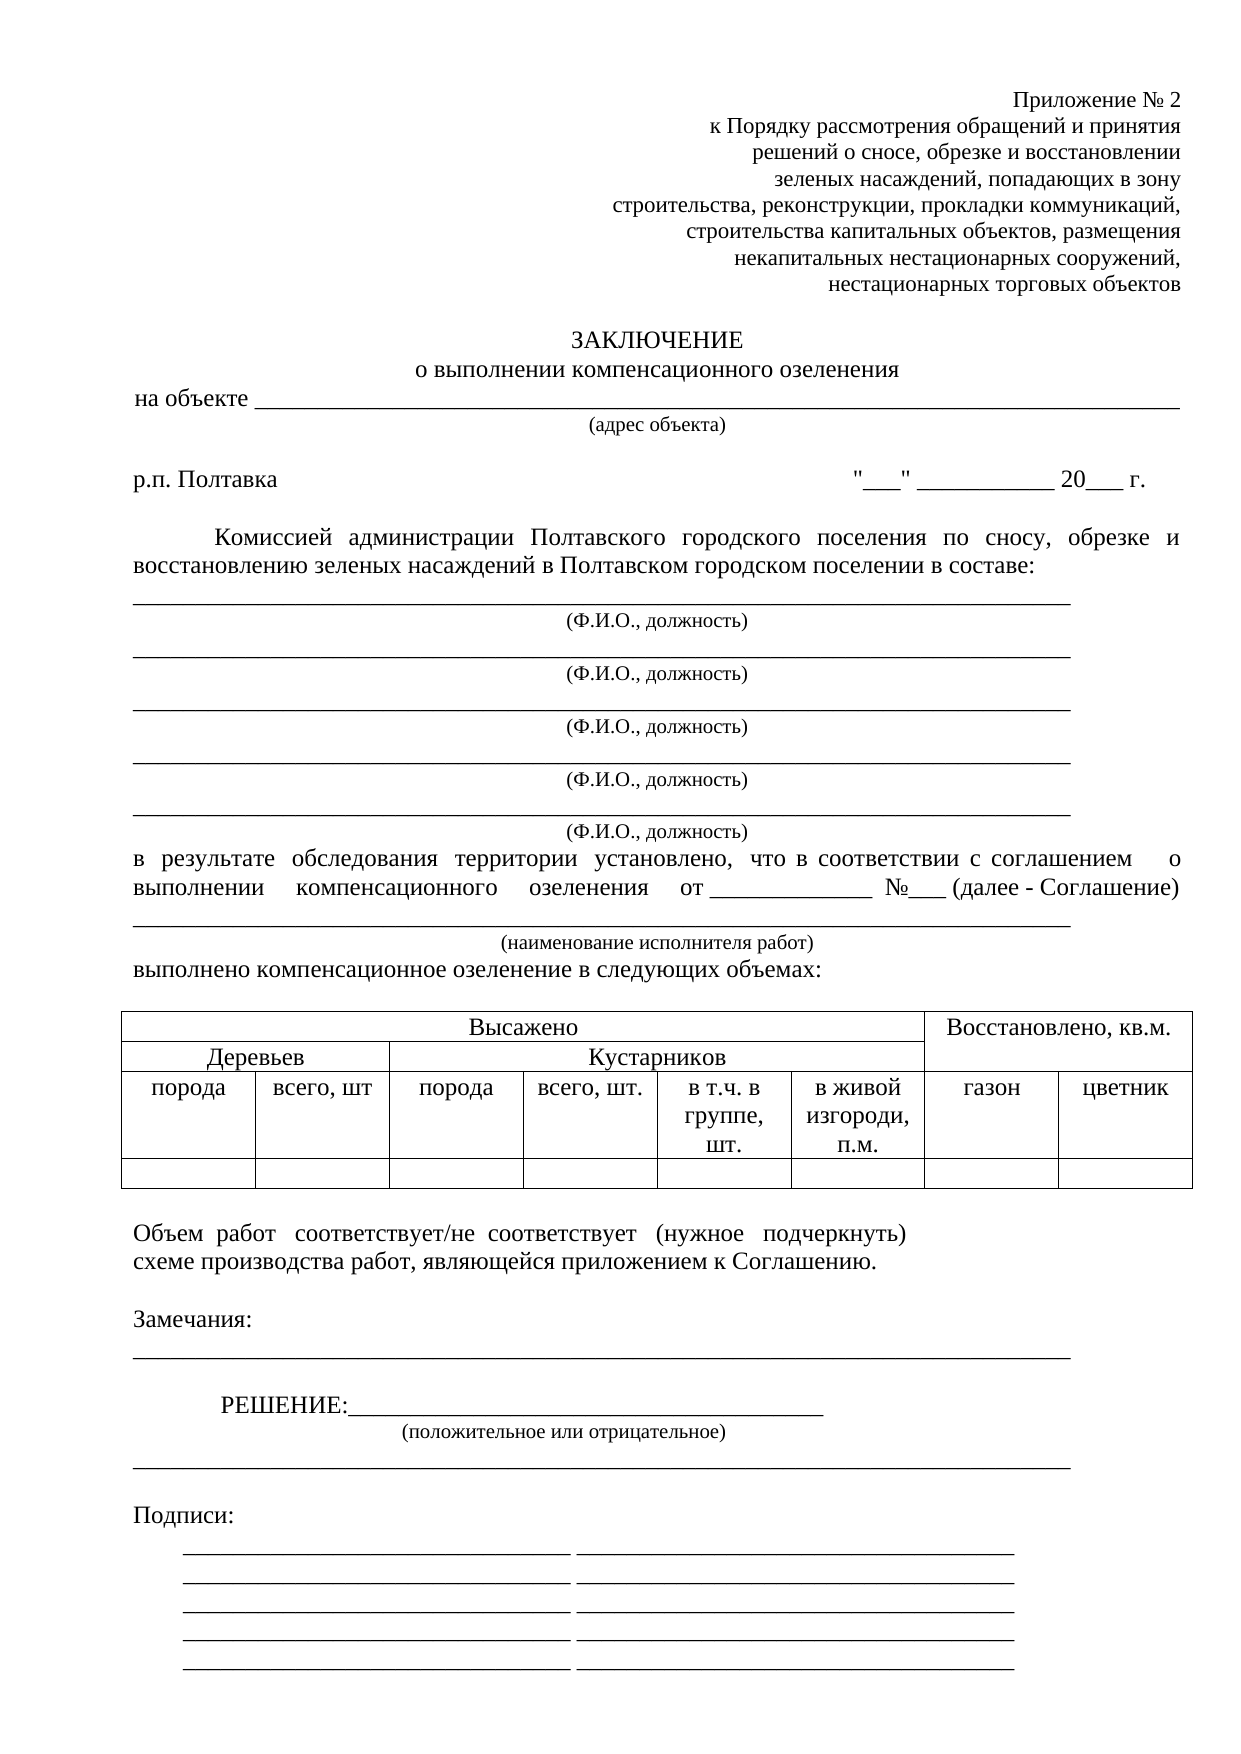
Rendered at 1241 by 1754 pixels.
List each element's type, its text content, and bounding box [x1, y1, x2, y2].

text (Ф.И.О., должность) [133, 608, 1181, 632]
text (наименование исполнителя работ) [133, 929, 1181, 954]
text (Ф.И.О., должность) [133, 819, 1181, 843]
text (положительное или отрицательное) [133, 1419, 1181, 1443]
table_cell в живой изгороди, п.м. [792, 1072, 924, 1158]
table_cell [122, 1159, 255, 1188]
text Комиссией администрации Полтавского городского поселения по сносу, обрезке и восстановлению зеленых насаждений в Полтавском городском поселении в составе: [133, 522, 1181, 579]
text _______________________________ ___________________________________ [133, 1529, 1181, 1558]
text ___________________________________________________________________________ [133, 579, 1181, 608]
text _______________________________ ___________________________________ [133, 1558, 1181, 1587]
text в результате обследования территории установлено, что в соответствии с соглашением о выполнении компенсационного озеленения от _____________ №___ (далее - Соглашение) [133, 843, 1181, 901]
text Объем работ соответствует/не соответствует (нужное подчеркнуть) [133, 1218, 1181, 1246]
table_cell [390, 1159, 523, 1188]
table_cell [1059, 1159, 1192, 1188]
table_cell [524, 1159, 657, 1188]
text (Ф.И.О., должность) [133, 714, 1181, 738]
table_cell порода [122, 1072, 255, 1158]
table_cell [256, 1159, 389, 1188]
text ЗАКЛЮЧЕНИЕ [133, 325, 1181, 354]
text ___________________________________________________________________________ [133, 738, 1181, 766]
text _______________________________ ___________________________________ [133, 1615, 1181, 1644]
text на объекте __________________________________________________________________________ [133, 383, 1181, 411]
text (адрес объекта) [133, 411, 1181, 436]
table_cell [658, 1159, 791, 1188]
text ___________________________________________________________________________ [133, 1333, 1181, 1361]
text (Ф.И.О., должность) [133, 766, 1181, 791]
table_cell [792, 1159, 924, 1188]
text о выполнении компенсационного озеленения [133, 354, 1181, 383]
text выполнено компенсационное озеленение в следующих объемах: [133, 954, 1181, 982]
text Приложение № 2 к Порядку рассмотрения обращений и принятия решений о сносе, обрезке и восстановлении зеленых насаждений, попадающих в зону строительства, реконструкции, прокладки коммуникаций, строительства капитальных объектов, размещения некапитальных нестационарных сооружений, нестационарных торговых объектов [133, 58, 1181, 296]
table_cell газон [925, 1072, 1058, 1158]
table_header Высажено [122, 1012, 924, 1041]
text (Ф.И.О., должность) [133, 661, 1181, 685]
text ___________________________________________________________________________ [133, 901, 1181, 929]
text ___________________________________________________________________________ [133, 632, 1181, 661]
table_header Восстановлено, кв.м. [925, 1012, 1192, 1071]
text _______________________________ ___________________________________ [133, 1644, 1181, 1673]
text ___________________________________________________________________________ [133, 685, 1181, 714]
table_cell всего, шт [256, 1072, 389, 1158]
text схеме производства работ, являющейся приложением к Соглашению. [133, 1246, 1181, 1275]
table_cell всего, шт. [524, 1072, 657, 1158]
table_cell порода [390, 1072, 523, 1158]
table_cell Кустарников [390, 1042, 924, 1071]
text РЕШЕНИЕ:______________________________________ [133, 1361, 1181, 1419]
table_cell цветник [1059, 1072, 1192, 1158]
table_cell Деревьев [122, 1042, 389, 1071]
text ___________________________________________________________________________ [133, 791, 1181, 819]
text ___________________________________________________________________________ [133, 1443, 1181, 1472]
table_cell в т.ч. в группе, шт. [658, 1072, 791, 1158]
table_cell [925, 1159, 1058, 1188]
text Подписи: [133, 1472, 1181, 1529]
text р.п. Полтавка "___" ___________ 20___ г. [133, 436, 1181, 493]
text _______________________________ ___________________________________ [133, 1587, 1181, 1615]
text Замечания: [133, 1275, 1181, 1333]
